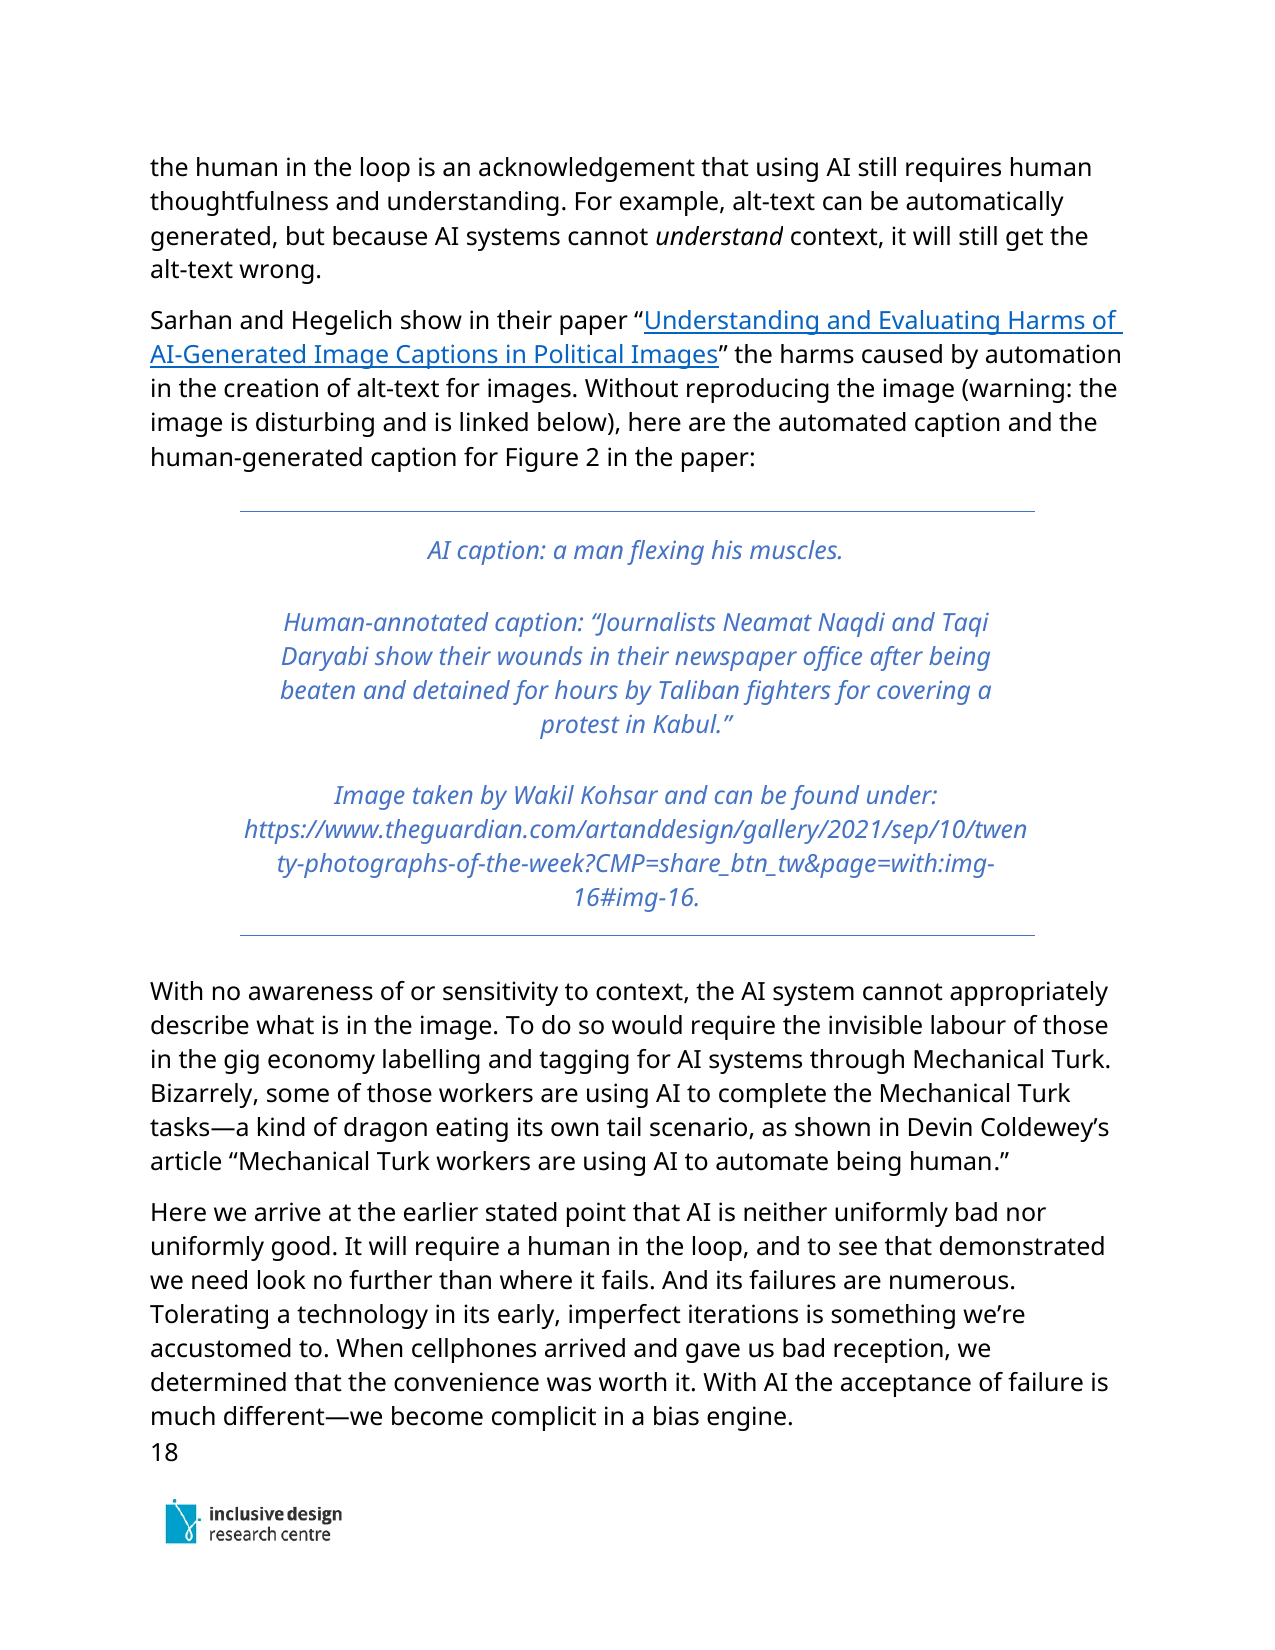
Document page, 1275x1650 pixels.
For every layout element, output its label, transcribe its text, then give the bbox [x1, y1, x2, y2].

text Image taken by Wakil Kohsar and can be found under: https://www.theguardian.com/artanddesign/gallery/2021/sep/10/twenty-photographs-of-the-week?CMP=share_btn_tw&page=with:img-16#img-16. [240, 756, 1035, 935]
text Here we arrive at the earlier stated point that AI is neither uniformly bad nor uniformly good. It will require a human in the loop, and to see that demonstrated we need look no further than where it fails. And its failures are numerous. Tolerating a technology in its early, imperfect iterations is something we’re accustomed to. When cellphones arrived and gave us bad reception, we determined that the convenience was worth it. With AI the acceptance of failure is much different—we become complicit in a bias engine. [150, 1194, 1125, 1433]
text AI caption: a man flexing his muscles. [240, 512, 1035, 567]
picture [150, 1485, 357, 1560]
text With no awareness of or sensitivity to context, the AI system cannot appropriately describe what is in the image. To do so would require the invisible labour of those in the gig economy labelling and tagging for AI systems through Mechanical Turk. Bizarrely, some of those workers are using AI to complete the Mechanical Turk tasks—a kind of dragon eating its own tail scenario, as shown in Devin Coldewey’s article “Mechanical Turk workers are using AI to automate being human.” [150, 973, 1125, 1178]
text Human-annotated caption: “Journalists Neamat Naqdi and Taqi Daryabi show their wounds in their newspaper office after being beaten and detained for hours by Taliban fighters for covering a protest in Kabul.” [240, 582, 1035, 740]
text Sarhan and Hegelich show in their paper “Understanding and Evaluating Harms of AI-Generated Image Captions in Political Images” the harms caused by automation in the creation of alt-text for images. Without reproducing the image (warning: the image is disturbing and is linked below), here are the automated caption and the human-generated caption for Figure 2 in the paper: [756, 303, 1125, 473]
